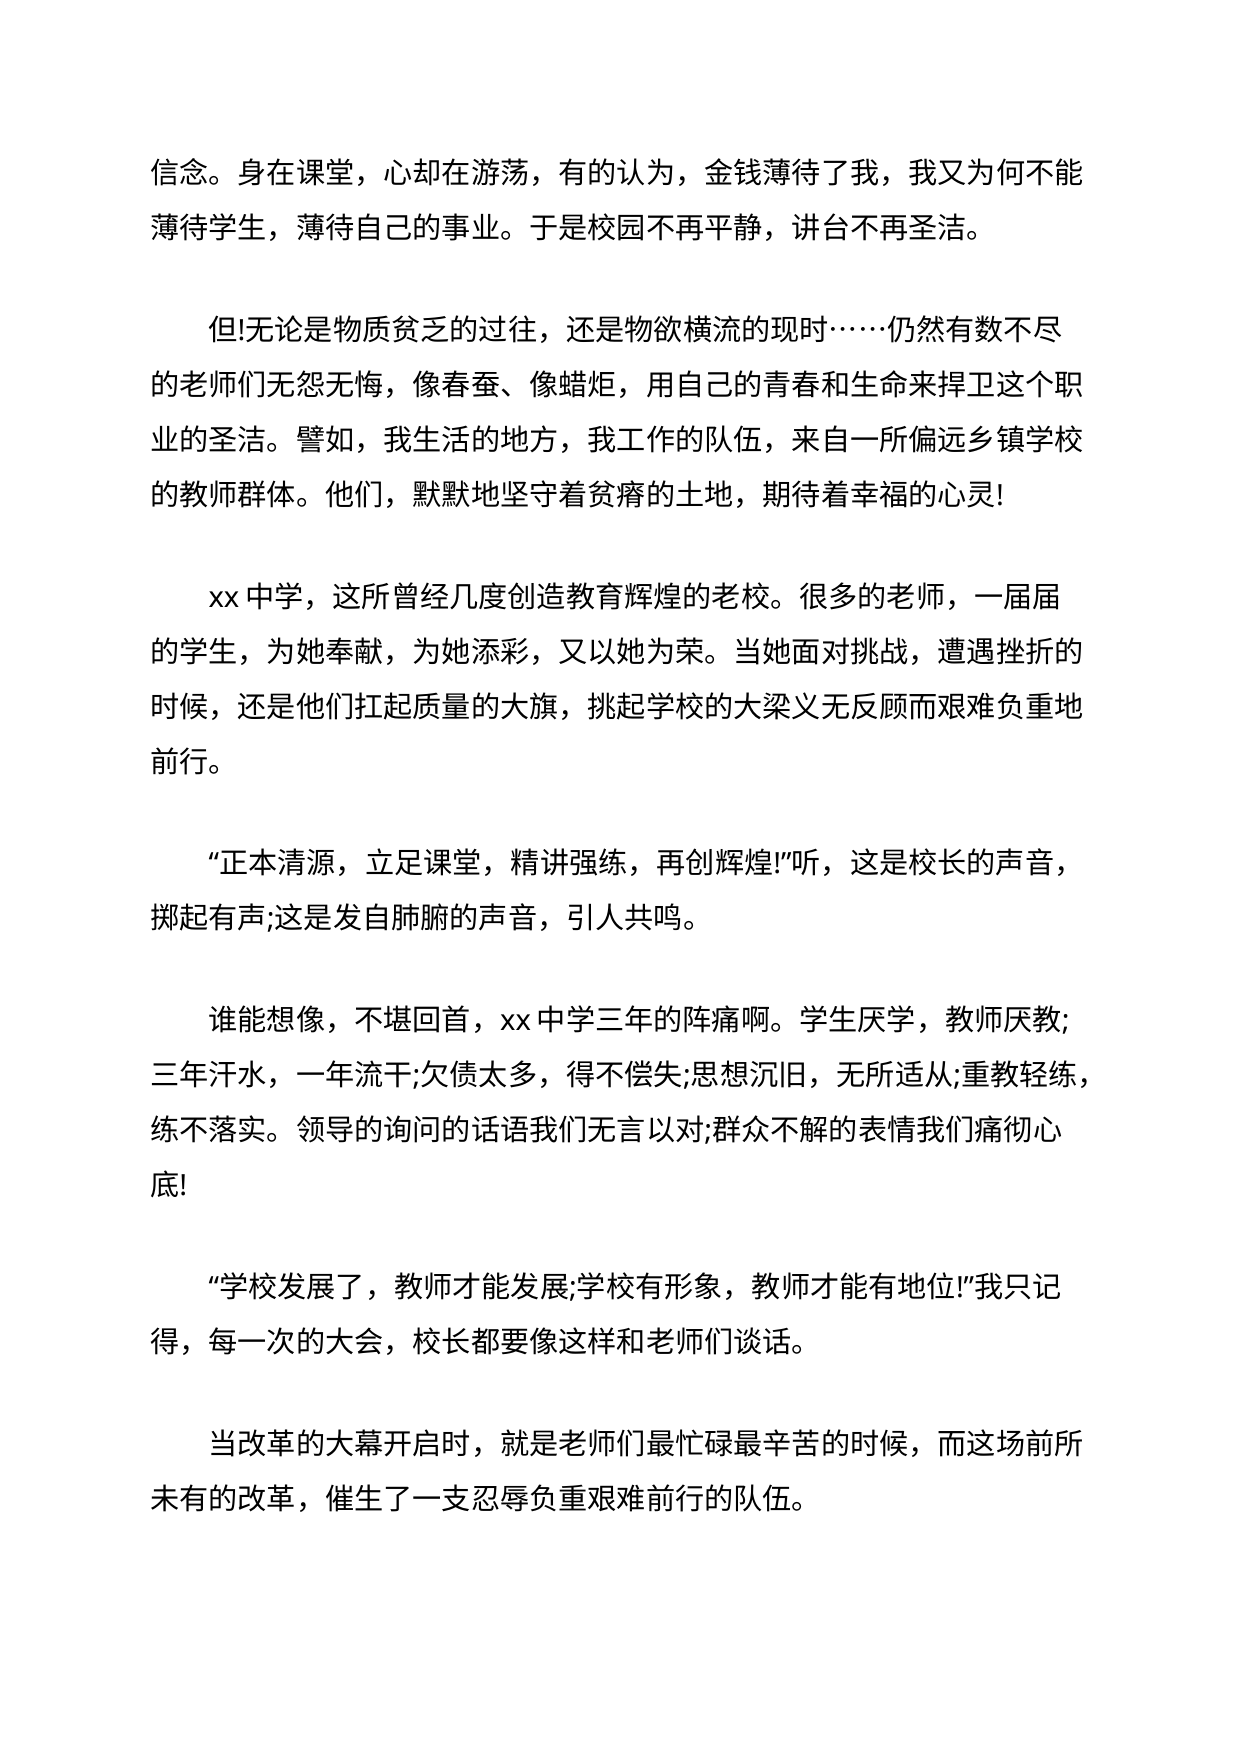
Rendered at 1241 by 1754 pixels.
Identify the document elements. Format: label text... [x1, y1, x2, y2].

text 但!无论是物质贫乏的过往，还是物欲横流的现时……仍然有数不尽的老师们无怨无悔，像春蚕、像蜡炬，用自己的青春和生命来捍卫这个职业的圣洁。譬如，我生活的地方，我工作的队伍，来自一所偏远乡镇学校的教师群体。他们，默默地坚守着贫瘠的土地，期待着幸福的心灵! [150, 307, 1090, 514]
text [150, 150, 1090, 247]
text 谁能想像，不堪回首，xx中学三年的阵痛啊。学生厌学，教师厌教;三年汗水，一年流干;欠债太多，得不偿失;思想沉旧，无所适从;重教轻练，练不落实。领导的询问的话语我们无言以对;群众不解的表情我们痛彻心底! [150, 997, 1090, 1204]
text xx中学，这所曾经几度创造教育辉煌的老校。很多的老师，一届届的学生，为她奉献，为她添彩，又以她为荣。当她面对挑战，遭遇挫折的时候，还是他们扛起质量的大旗，挑起学校的大梁义无反顾而艰难负重地前行。 [150, 573, 1090, 781]
text “学校发展了，教师才能发展;学校有形象，教师才能有地位!”我只记得，每一次的大会，校长都要像这样和老师们谈话。 [150, 1264, 1090, 1361]
text “正本清源，立足课堂，精讲强练，再创辉煌!”听，这是校长的声音，掷起有声;这是发自肺腑的声音，引人共鸣。 [150, 840, 1090, 937]
text 当改革的大幕开启时，就是老师们最忙碌最辛苦的时候，而这场前所未有的改革，催生了一支忍辱负重艰难前行的队伍。 [150, 1421, 1090, 1518]
